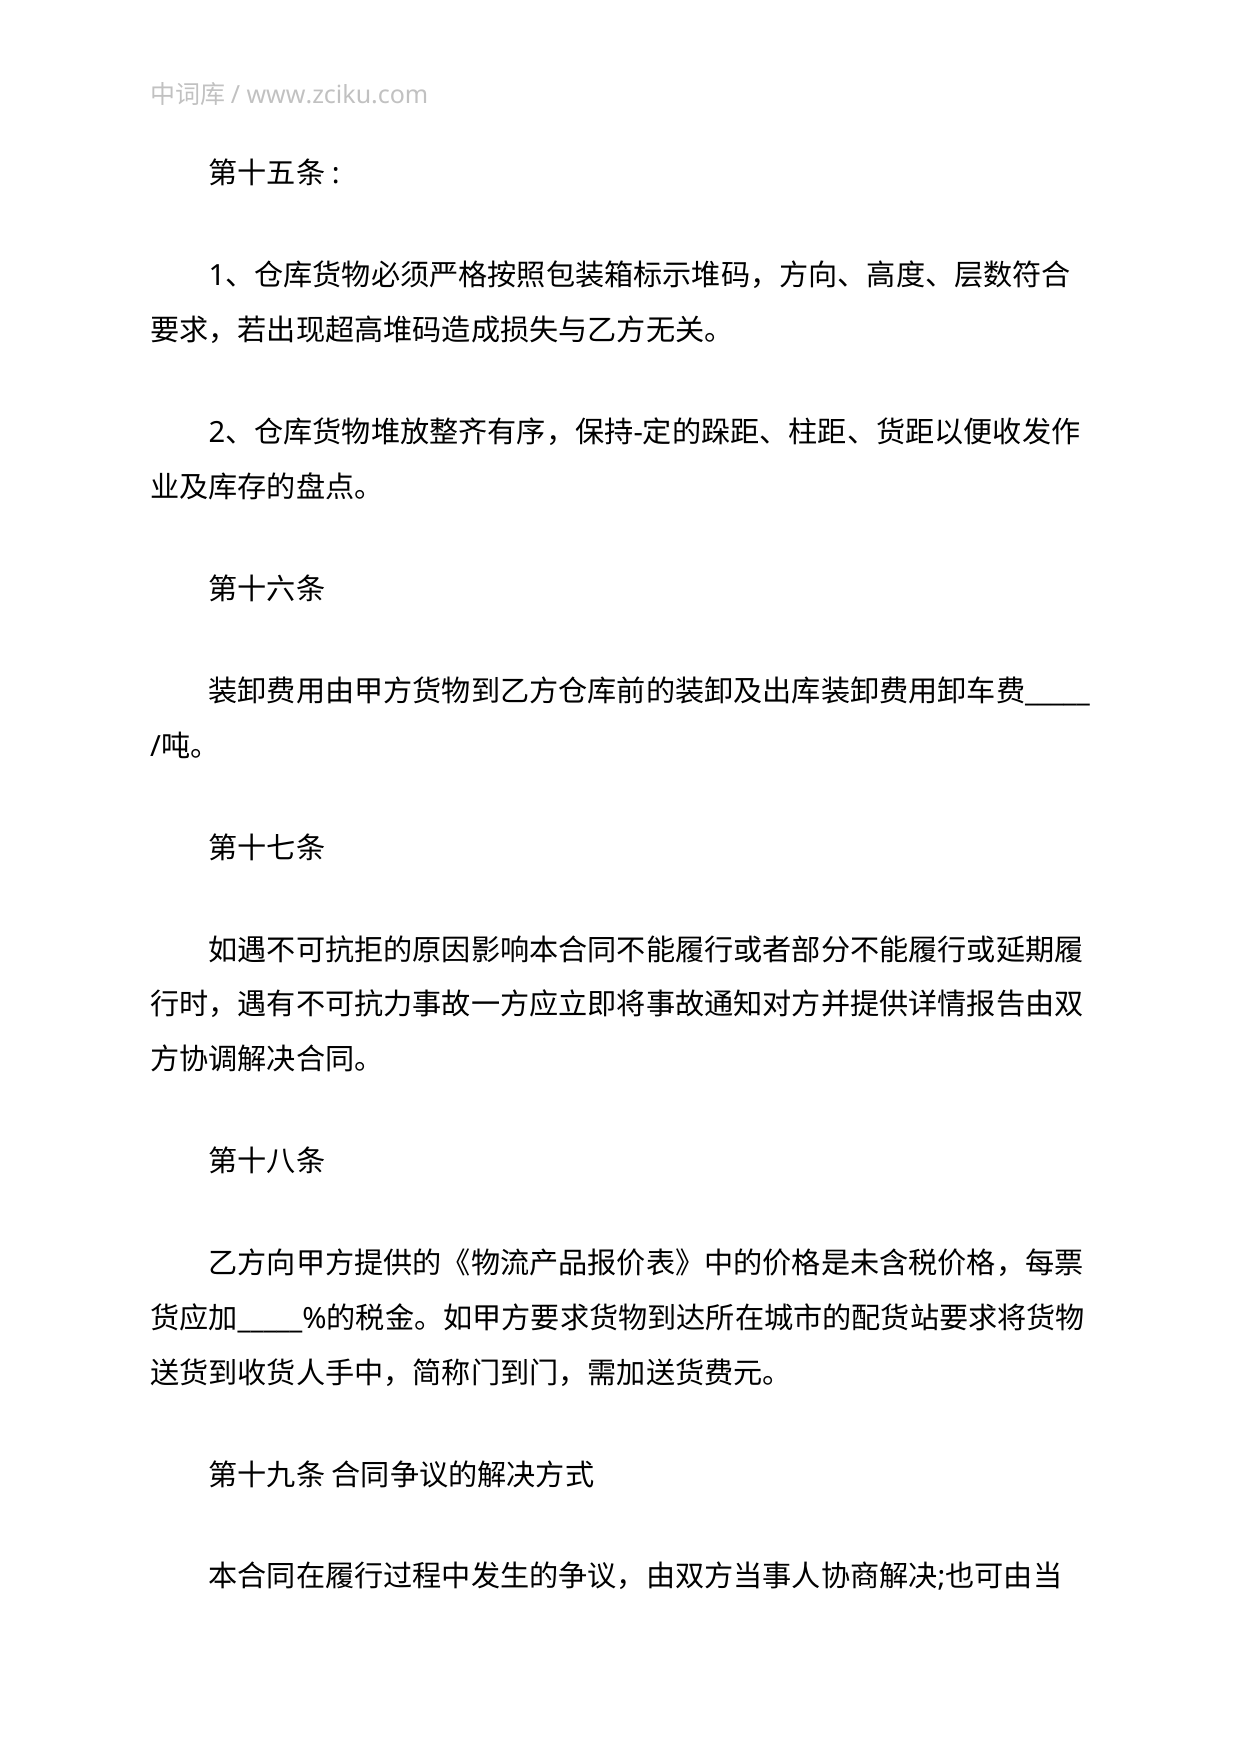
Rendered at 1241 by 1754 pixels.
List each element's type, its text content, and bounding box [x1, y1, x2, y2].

text 乙方向甲方提供的《物流产品报价表》中的价格是未含税价格，每票 货应加_____%的税金。如甲方要求货物到达所在城市的配货站要求将货物送货到收货人手中，简称门到门，需加送货费元。 [150, 1239, 1090, 1392]
text 2、仓库货物堆放整齐有序，保持-定的跺距、柱距、货距以便收发作业及库存的盘点。 [150, 409, 1090, 506]
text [150, 1553, 1090, 1595]
text 第十七条 [150, 824, 1090, 867]
text 1、仓库货物必须严格按照包装箱标示堆码，方向、高度、层数符合要求，若出现超高堆码造成损失与乙方无关。 [150, 252, 1090, 349]
text 第十九条 合同争议的解决方式 [150, 1451, 1090, 1493]
text 第十八条 [150, 1138, 1090, 1180]
text 第十六条 [150, 566, 1090, 608]
text 如遇不可抗拒的原因影响本合同不能履行或者部分不能履行或延期履行时，遇有不可抗力事故一方应立即将事故通知对方并提供详情报告由双方协调解决合同。 [150, 926, 1090, 1078]
text 装卸费用由甲方货物到乙方仓库前的装卸及出库装卸费用卸车费_____/吨。 [150, 667, 1090, 765]
text 第十五条 : [150, 150, 1090, 192]
